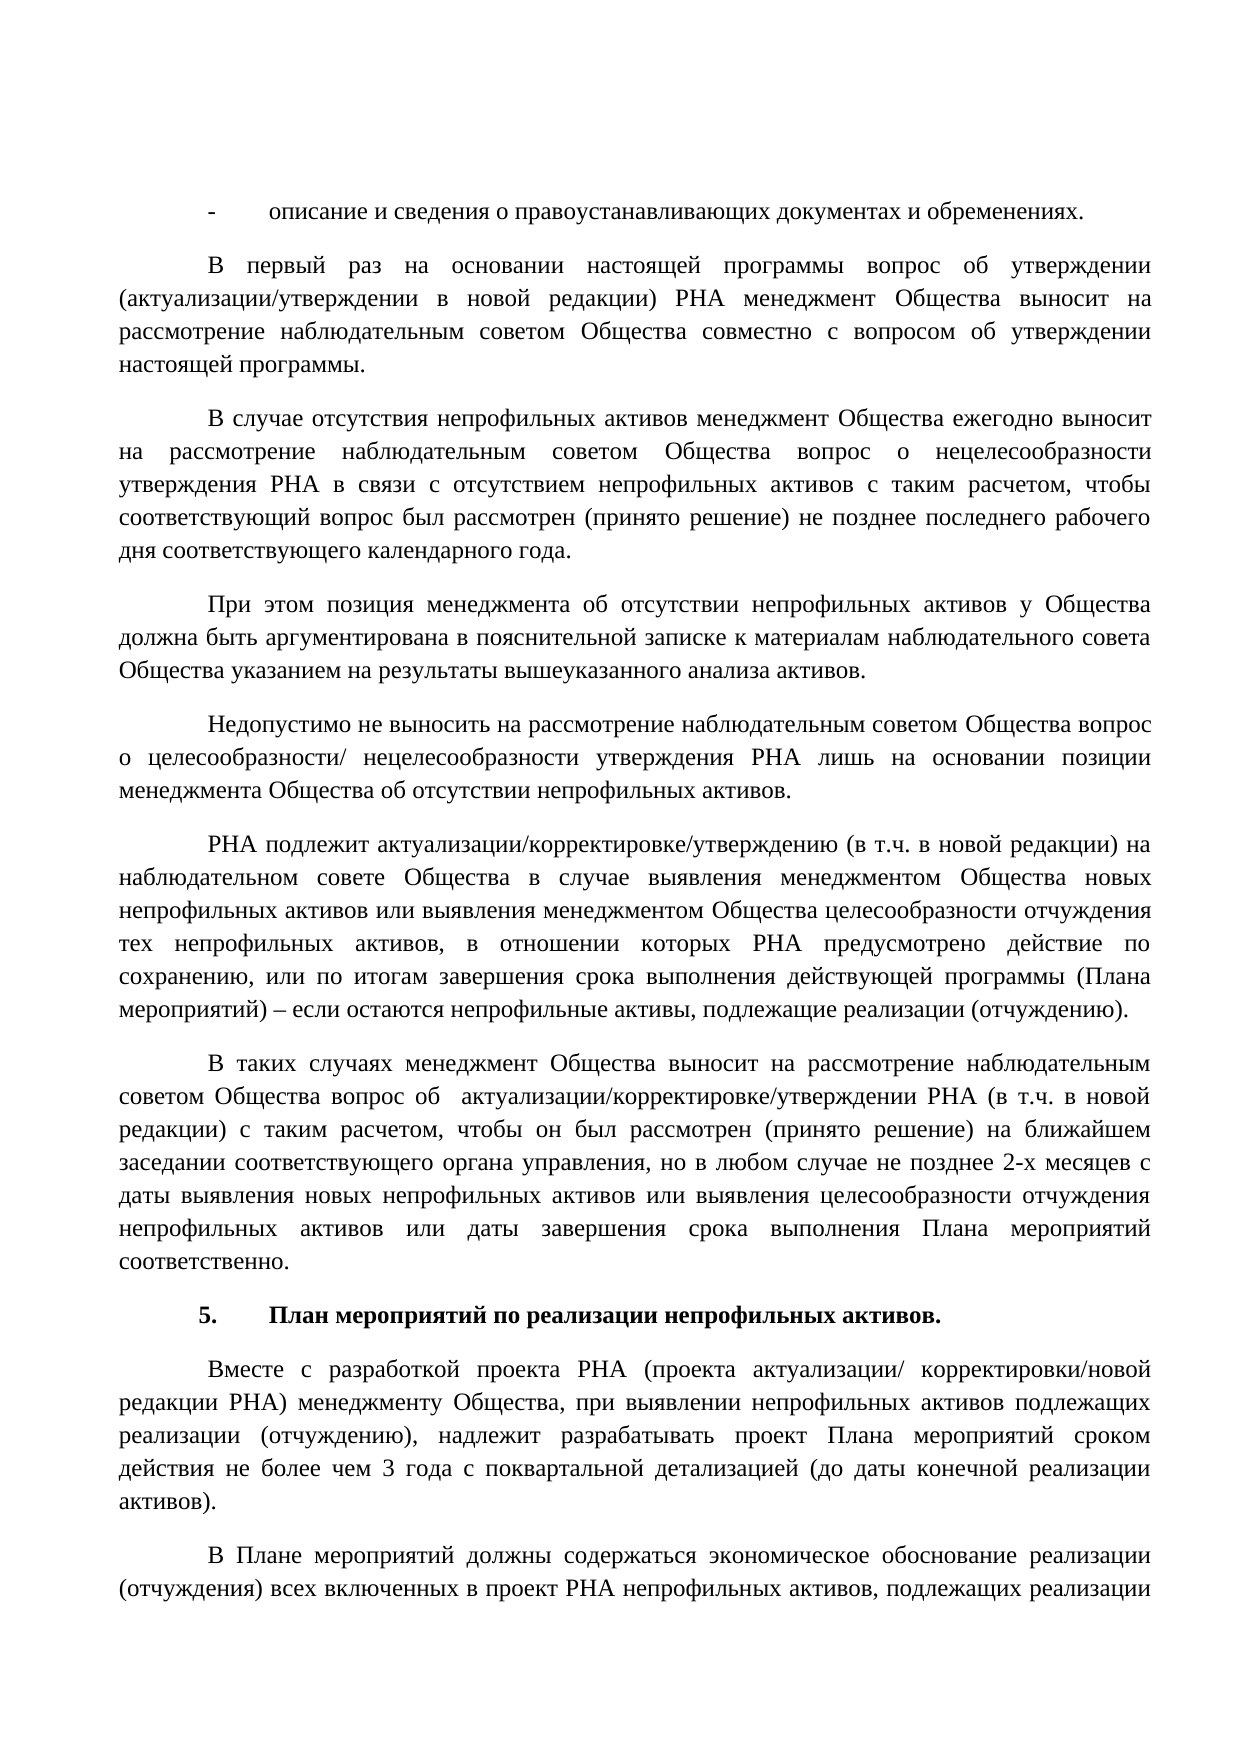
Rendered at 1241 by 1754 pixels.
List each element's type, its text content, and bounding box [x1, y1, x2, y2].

text В первый раз на основании настоящей программы вопрос об утверждении (актуализации/утверждении в новой редакции) РНА менеджмент Общества выносит на рассмотрение наблюдательным советом Общества совместно с вопросом об утверждении настоящей программы. [118, 250, 1152, 378]
text При этом позиция менеджмента об отсутствии непрофильных активов у Общества должна быть аргументирована в пояснительной записке к материалам наблюдательного совета Общества указанием на результаты вышеуказанного анализа активов. [118, 589, 1152, 684]
text В таких случаях менеджмент Общества выносит на рассмотрение наблюдательным советом Общества вопрос об актуализации/корректировке/утверждении РНА (в т.ч. в новой редакции) с таким расчетом, чтобы он был рассмотрен (принято решение) на ближайшем заседании соответствующего органа управления, но в любом случае не позднее 2-х месяцев с даты выявления новых непрофильных активов или выявления целесообразности отчуждения непрофильных активов или даты завершения срока выполнения Плана мероприятий соответственно. [118, 1048, 1152, 1275]
text - описание и сведения о правоустанавливающих документах и обременениях. [118, 196, 1152, 225]
text Недопустимо не выносить на рассмотрение наблюдательным советом Общества вопрос о целесообразности/ нецелесообразности утверждения РНА лишь на основании позиции менеджмента Общества об отсутствии непрофильных активов. [118, 709, 1152, 804]
text РНА подлежит актуализации/корректировке/утверждению (в т.ч. в новой редакции) на наблюдательном совете Общества в случае выявления менеджментом Общества новых непрофильных активов или выявления менеджментом Общества целесообразности отчуждения тех непрофильных активов, в отношении которых РНА предусмотрено действие по сохранению, или по итогам завершения срока выполнения действующей программы (Плана мероприятий) – если остаются непрофильные активы, подлежащие реализации (отчуждению). [118, 829, 1152, 1023]
text В случае отсутствия непрофильных активов менеджмент Общества ежегодно выносит на рассмотрение наблюдательным советом Общества вопрос о нецелесообразности утверждения РНА в связи с отсутствием непрофильных активов с таким расчетом, чтобы соответствующий вопрос был рассмотрен (принято решение) не позднее последнего рабочего дня соответствующего календарного года. [118, 403, 1152, 564]
text 5. План мероприятий по реализации непрофильных активов. [118, 1300, 1152, 1329]
text Вместе с разработкой проекта РНА (проекта актуализации/ корректировки/новой редакции РНА) менеджменту Общества, при выявлении непрофильных активов подлежащих реализации (отчуждению), надлежит разрабатывать проект Плана мероприятий сроком действия не более чем 3 года с поквартальной детализацией (до даты конечной реализации активов). [118, 1354, 1152, 1514]
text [118, 1540, 1152, 1601]
